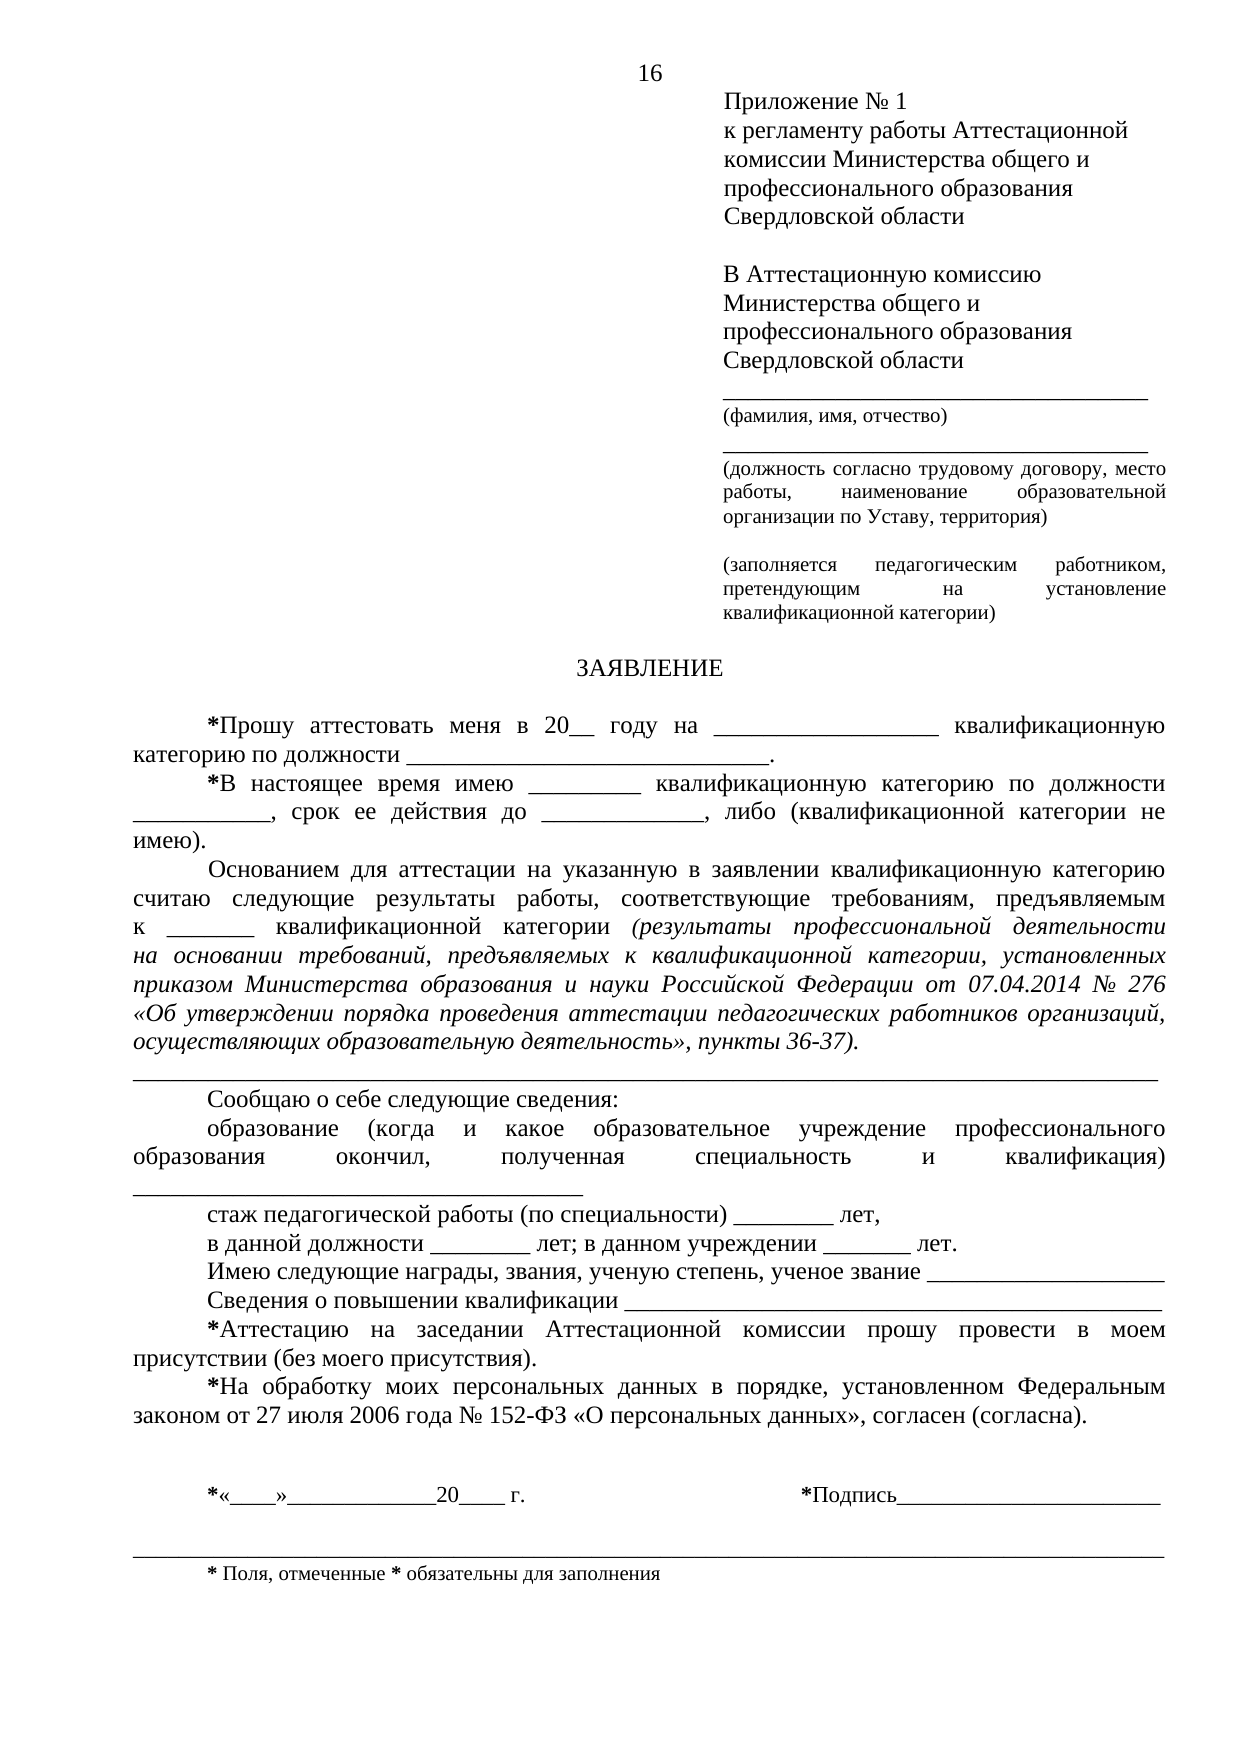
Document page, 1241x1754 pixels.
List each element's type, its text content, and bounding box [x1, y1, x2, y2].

text профессионального образования [723, 316, 1166, 345]
text 16 [133, 58, 1166, 86]
text __________________________________ [723, 427, 1166, 455]
text Приложение № 1 [723, 86, 1166, 115]
text *На обработку моих персональных данных в порядке, установленном Федеральным законом от 27 июля 2006 года № 152-ФЗ «О персональных данных», согласен (согласна). [133, 1371, 1166, 1429]
text *«____»_____________20____ г. *Подпись_______________________ [133, 1482, 1166, 1508]
text Свердловской области [723, 345, 1166, 374]
text *Прошу аттестовать меня в 20__ году на __________________ квалификационную категорию по должности _____________________________. [133, 710, 1166, 768]
text Основанием для аттестации на указанную в заявлении квалификационную категорию считаю следующие результаты работы, соответствующие требованиям, предъявляемым к _______ квалификационной категории (результаты профессиональной деятельности на основании требований, предъявляемых к квалификационной категории, установленных приказом Министерства образования и науки Российской Федерации от 07.04.2014 № 276 «Об утверждении порядка проведения аттестации педагогических работников организаций, осуществляющих образовательную деятельность», пункты 36-37). [133, 854, 1166, 1055]
text (заполняется педагогическим работником, претендующим на установление квалификационной категории) [723, 552, 1166, 624]
text Министерства общего и [723, 288, 1166, 316]
text ЗАЯВЛЕНИЕ [133, 653, 1166, 681]
text __________________________________________________________________________________ [133, 1055, 1166, 1084]
text *Аттестацию на заседании Аттестационной комиссии прошу провести в моем присутствии (без моего присутствия). [133, 1314, 1166, 1371]
text (должность согласно трудовому договору, место работы, наименование образовательной организации по Уставу, территория) [723, 455, 1166, 528]
text * Поля, отмеченные * обязательны для заполнения [133, 1561, 1166, 1585]
text стаж педагогической работы (по специальности) ________ лет, [133, 1199, 1166, 1228]
text в данной должности ________ лет; в данном учреждении _______ лет. [133, 1228, 1166, 1256]
text образование (когда и какое образовательное учреждение профессионального образования окончил, полученная специальность и квалификация) ____________________________________ [133, 1113, 1166, 1199]
text __________________________________________________________________________________________ [133, 1534, 1166, 1561]
text __________________________________ [723, 374, 1166, 403]
text В Аттестационную комиссию [723, 259, 1166, 288]
text Сведения о повышении квалификации ___________________________________________ [133, 1285, 1166, 1314]
text Имею следующие награды, звания, ученую степень, ученое звание ___________________ [133, 1256, 1166, 1285]
text Сообщаю о себе следующие сведения: [133, 1084, 1166, 1113]
text к регламенту работы Аттестационной комиссии Министерства общего и профессионального образования Свердловской области [723, 115, 1166, 230]
text *В настоящее время имею _________ квалификационную категорию по должности ___________, срок ее действия до _____________, либо (квалификационной категории не имею). [133, 768, 1166, 854]
text (фамилия, имя, отчество) [723, 403, 1166, 427]
